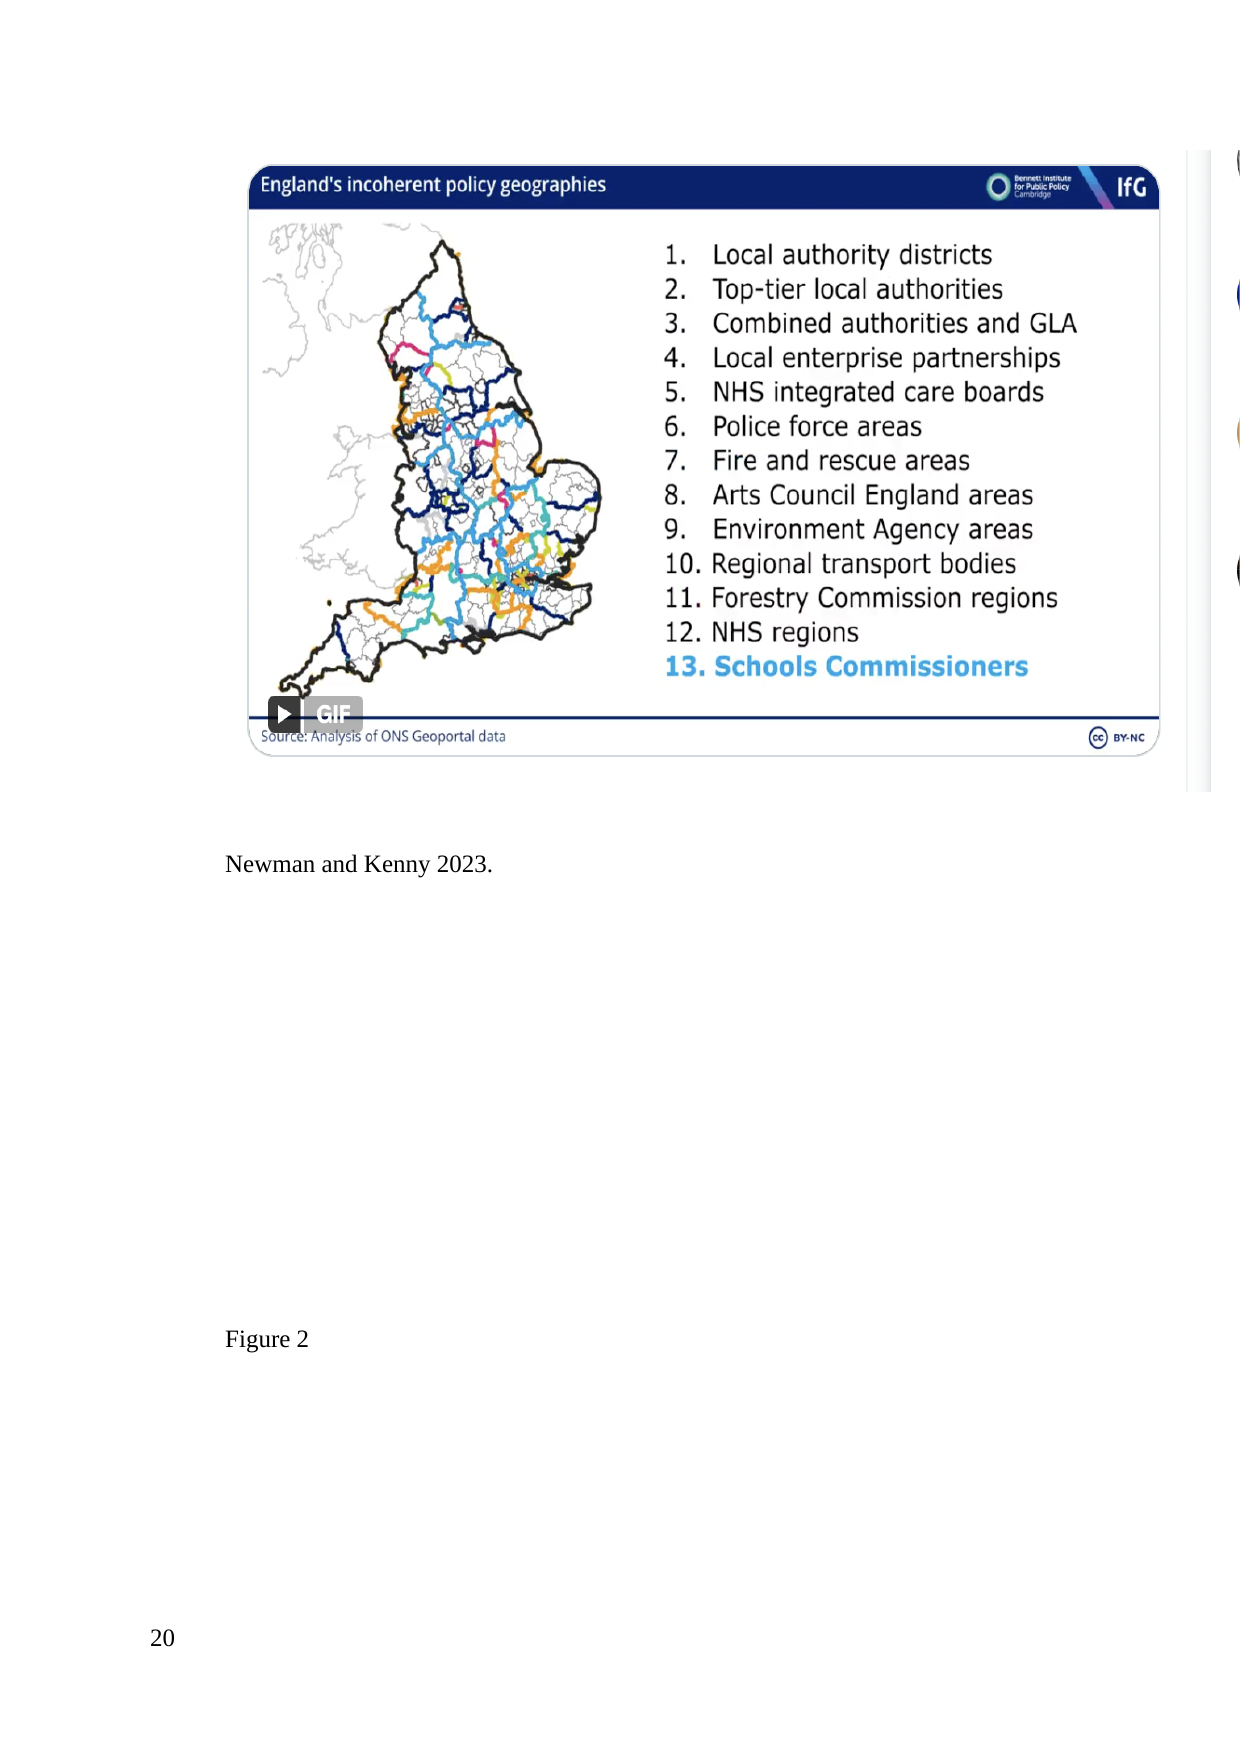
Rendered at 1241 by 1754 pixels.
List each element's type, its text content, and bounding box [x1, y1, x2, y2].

text Newman and Kenny 2023. [150, 849, 1090, 878]
picture [225, 150, 1240, 792]
text Figure 2 [150, 1324, 1090, 1352]
